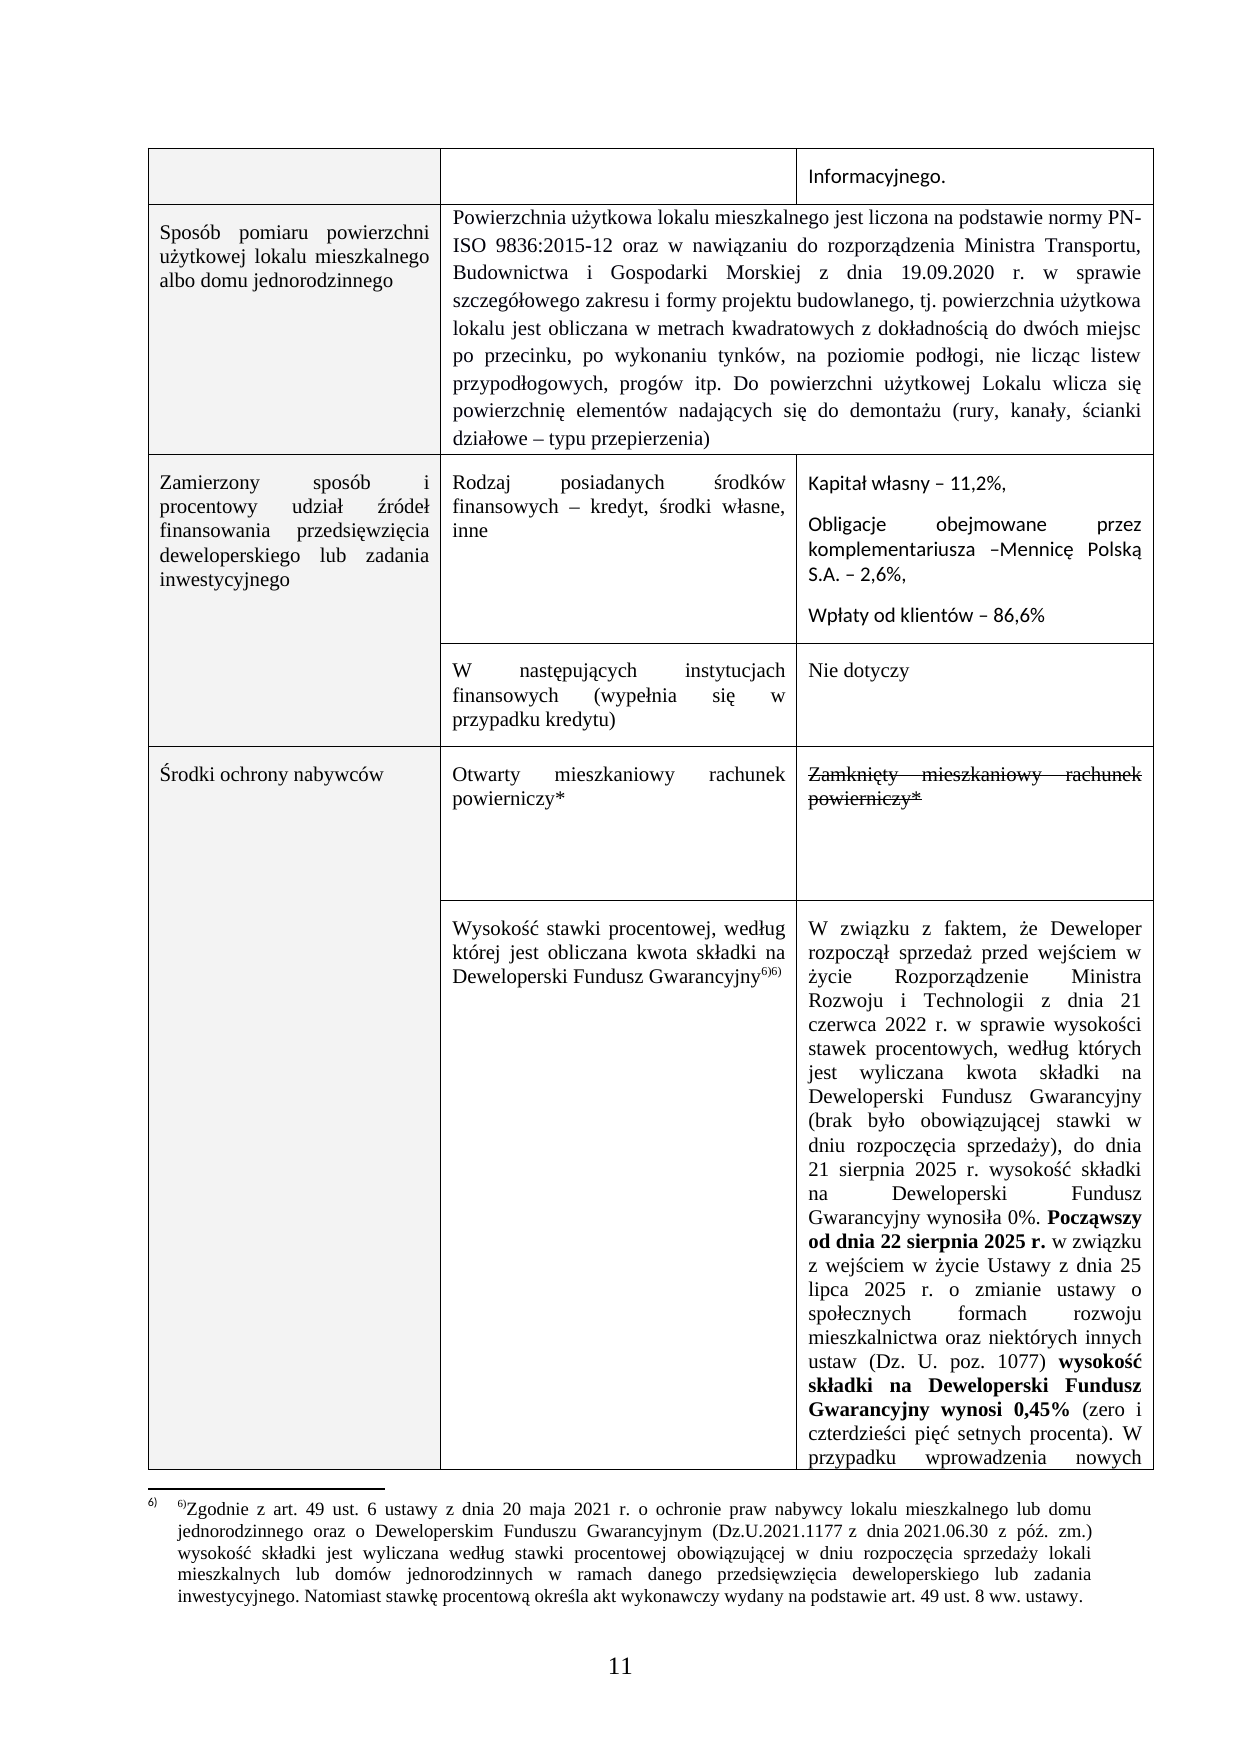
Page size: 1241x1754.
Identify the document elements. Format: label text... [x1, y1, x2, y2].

table_cell Środki ochrony nabywców [149, 747, 440, 1469]
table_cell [797, 901, 1153, 1469]
table_cell Nie dotyczy [797, 644, 1153, 746]
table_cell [797, 149, 1153, 204]
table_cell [441, 149, 796, 204]
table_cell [441, 901, 796, 1469]
table_cell Otwarty mieszkaniowy rachunek powierniczy* [441, 747, 796, 900]
table_cell W następujących instytucjach finansowych (wypełnia się w przypadku kredytu) [441, 644, 796, 746]
table_cell Zamierzony sposób i procentowy udział źródeł finansowania przedsięwzięcia deweloperskiego lub zadania inwestycyjnego [149, 455, 440, 746]
table_cell Powierzchnia użytkowa lokalu mieszkalnego jest liczona na podstawie normy PN-ISO 9836:2015-12 oraz w nawiązaniu do rozporządzenia Ministra Transportu, Budownictwa i Gospodarki Morskiej z dnia 19.09.2020 r. w sprawie szczegółowego zakresu i formy projektu budowlanego, tj. powierzchnia użytkowa lokalu jest obliczana w metrach kwadratowych z dokładnością do dwóch miejsc po przecinku, po wykonaniu tynków, na poziomie podłogi, nie licząc listew przypodłogowych, progów itp. Do powierzchni użytkowej Lokalu wlicza się powierzchnię elementów nadających się do demontażu (rury, kanały, ścianki działowe – typu przepierzenia) [441, 205, 1153, 454]
table_cell Sposób pomiaru powierzchni użytkowej lokalu mieszkalnego albo domu jednorodzinnego [149, 205, 440, 454]
table_cell Kapitał własny – 11,2%, Obligacje obejmowane przez komplementariusza –Mennicę Polską S.A. – 2,6%, Wpłaty od klientów – 86,6% [797, 455, 1153, 642]
table_cell Rodzaj posiadanych środków finansowych – kredyt, środki własne, inne [441, 455, 796, 642]
table_cell Zamknięty mieszkaniowy rachunek powierniczy* [797, 747, 1153, 900]
